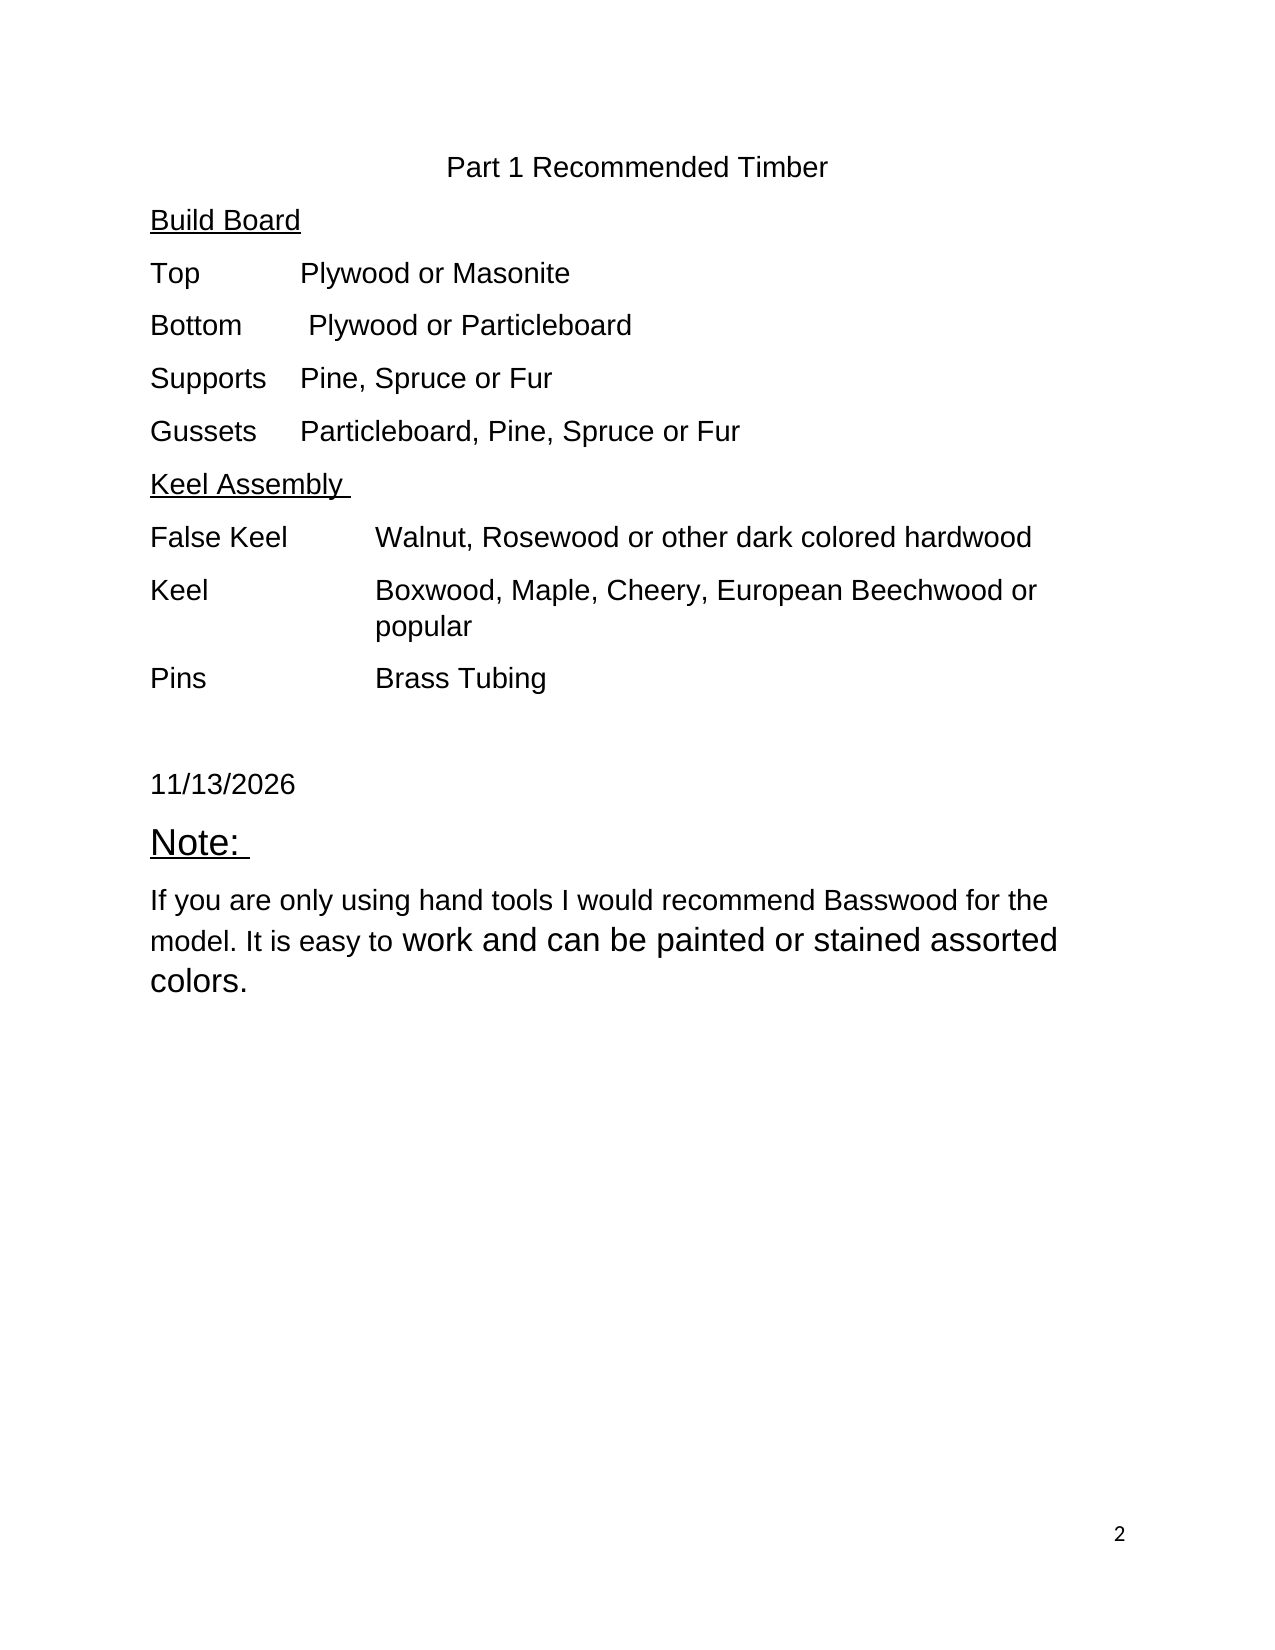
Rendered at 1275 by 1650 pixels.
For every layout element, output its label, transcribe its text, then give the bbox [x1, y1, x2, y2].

text Supports Pine, Spruce or Fur [150, 361, 1125, 395]
text Pins Brass Tubing [150, 661, 1125, 695]
text Note: [150, 820, 1125, 863]
text Top Plywood or Masonite [150, 256, 1125, 289]
text Build Board [150, 203, 1125, 236]
text 9/30/2017 [150, 767, 1125, 801]
text Part 1 Recommended Timber [150, 150, 1125, 183]
text Keel Assembly [150, 467, 1125, 500]
text Bottom Plywood or Particleboard [150, 308, 1125, 342]
text If you are only using hand tools I would recommend Basswood for the model. It is easy to work and can be painted or stained assorted colors. [150, 883, 1125, 999]
text Keel Boxwood, Maple, Cheery, European Beechwood or popular [150, 572, 1125, 642]
text Gussets Particleboard, Pine, Spruce or Fur [150, 414, 1125, 448]
text False Keel Walnut, Rosewood or other dark colored hardwood [150, 520, 1125, 553]
